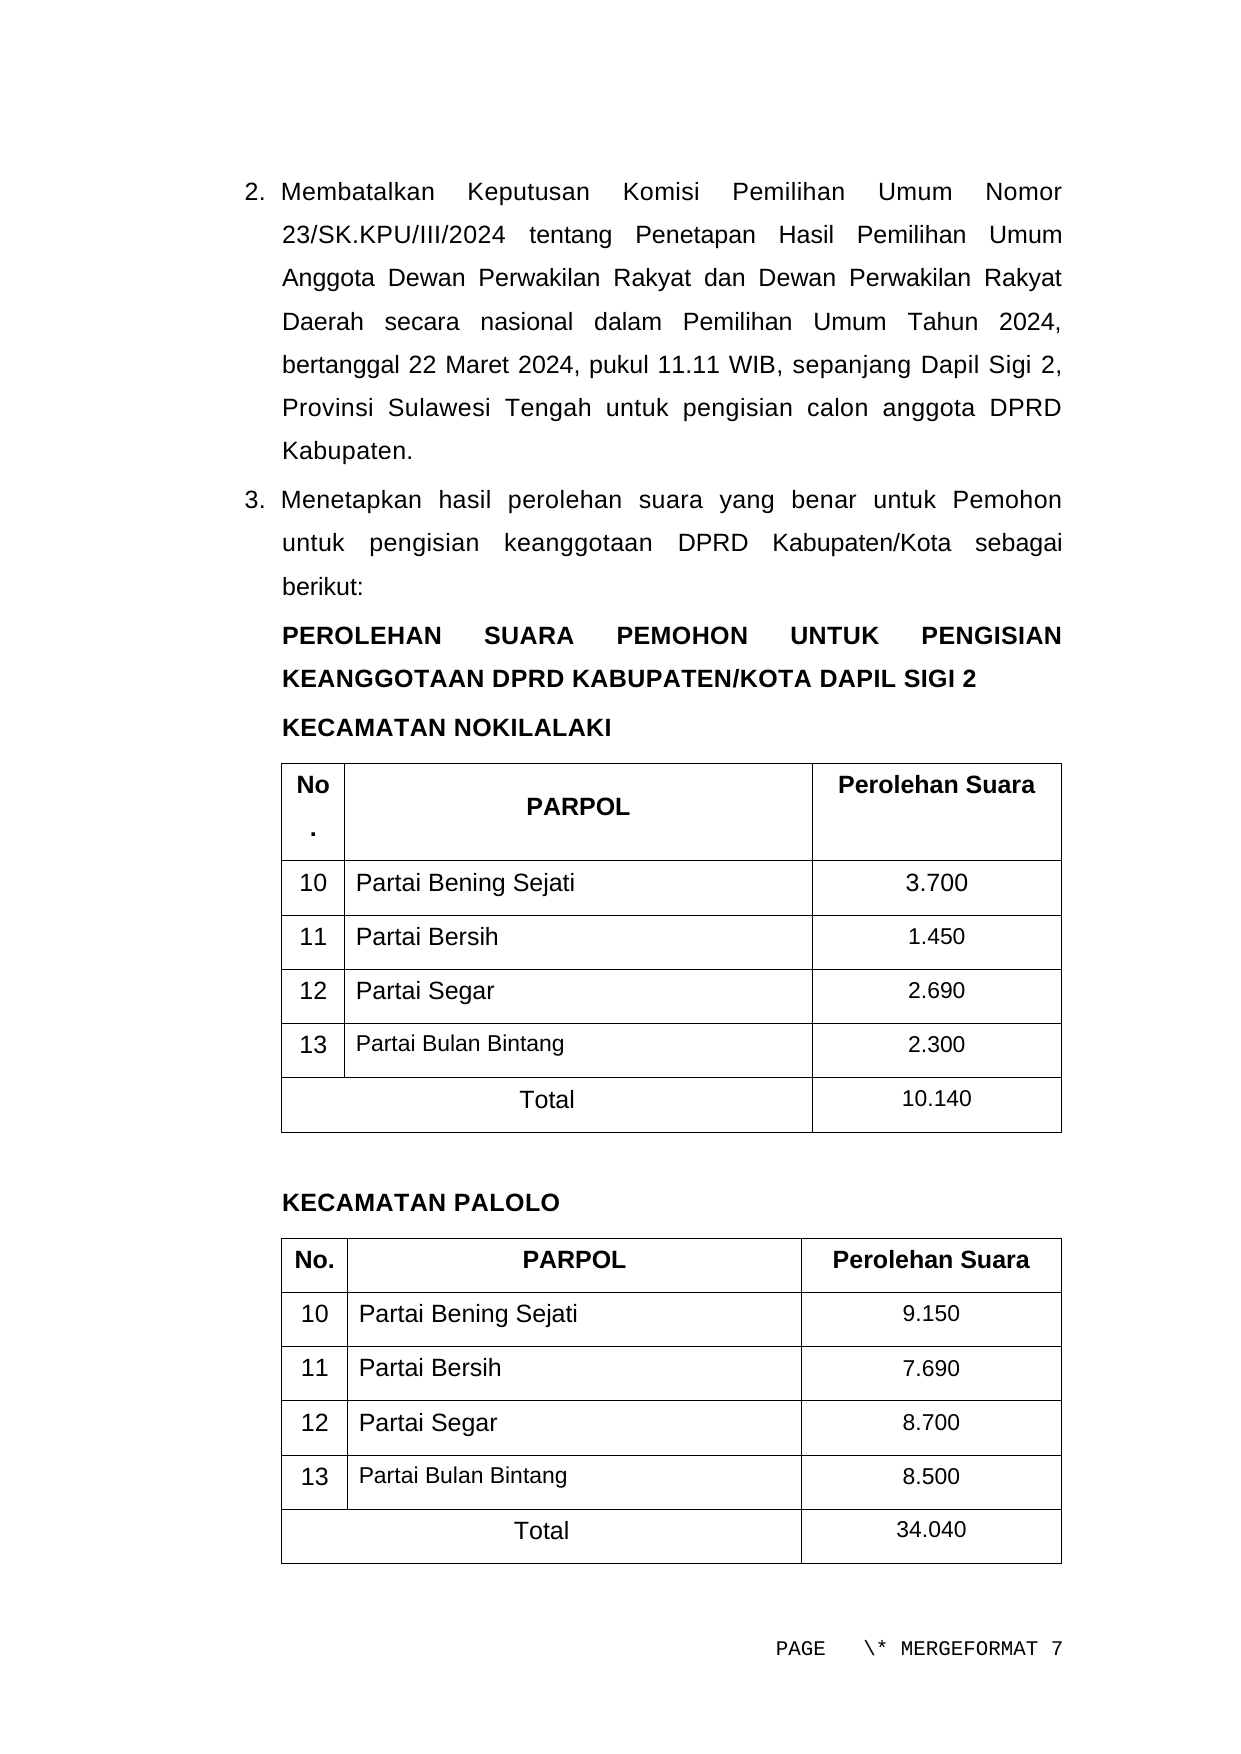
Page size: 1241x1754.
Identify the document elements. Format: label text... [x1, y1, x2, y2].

table_cell 11 [282, 916, 344, 969]
table_cell 10 [282, 1293, 347, 1346]
table_cell 8.700 [802, 1401, 1061, 1455]
table_cell 34.040 [802, 1510, 1061, 1563]
table_cell 2.300 [813, 1024, 1061, 1077]
table_header Perolehan Suara [802, 1239, 1061, 1292]
table_cell 1.450 [813, 916, 1061, 969]
table_cell 3.700 [813, 861, 1061, 914]
table_cell Partai Segar [348, 1401, 801, 1455]
table_cell Partai Bersih [345, 916, 812, 969]
table_cell 9.150 [802, 1293, 1061, 1346]
table_cell 8.500 [802, 1456, 1061, 1509]
table_cell Total [282, 1510, 801, 1563]
table_cell Total [282, 1078, 812, 1132]
text KECAMATAN NOKILALAKI [282, 713, 1063, 742]
table_cell 12 [282, 970, 344, 1023]
table_cell Partai Bulan Bintang [345, 1024, 812, 1077]
table_cell Partai Segar [345, 970, 812, 1023]
list Menetapkan hasil perolehan suara yang benar untuk Pemohon untuk pengisian keanggotaan DPRD Kabupaten/Kota sebagai berikut: [244, 485, 1063, 600]
table_cell Partai Bulan Bintang [348, 1456, 801, 1509]
table_cell 12 [282, 1401, 347, 1455]
table_cell 10 [282, 861, 344, 914]
list Membatalkan Keputusan Komisi Pemilihan Umum Nomor 23/SK.KPU/III/2024 tentang Penetapan Hasil Pemilihan Umum Anggota Dewan Perwakilan Rakyat dan Dewan Perwakilan Rakyat Daerah secara nasional dalam Pemilihan Umum Tahun 2024, bertanggal 22 Maret 2024, pukul 11.11 WIB, sepanjang Dapil Sigi 2, Provinsi Sulawesi Tengah untuk pengisian calon anggota DPRD Kabupaten. [244, 177, 1063, 465]
table_cell 7.690 [802, 1347, 1061, 1400]
table_cell 11 [282, 1347, 347, 1400]
table_header Perolehan Suara [813, 764, 1061, 860]
list PEROLEHAN SUARA PEMOHON UNTUK PENGISIAN KEANGGOTAAN DPRD KABUPATEN/KOTA DAPIL SIGI 2 [282, 621, 1063, 693]
table_cell Partai Bening Sejati [345, 861, 812, 914]
table_cell 10.140 [813, 1078, 1061, 1132]
table_cell 13 [282, 1456, 347, 1509]
table_cell 13 [282, 1024, 344, 1077]
table_cell Partai Bening Sejati [348, 1293, 801, 1346]
table_header No. [282, 1239, 347, 1292]
text KECAMATAN PALOLO [282, 1188, 1063, 1217]
table_cell Partai Bersih [348, 1347, 801, 1400]
table_header PARPOL [345, 764, 812, 860]
table_cell 2.690 [813, 970, 1061, 1023]
table_header No. [282, 764, 344, 860]
table_header PARPOL [348, 1239, 801, 1292]
